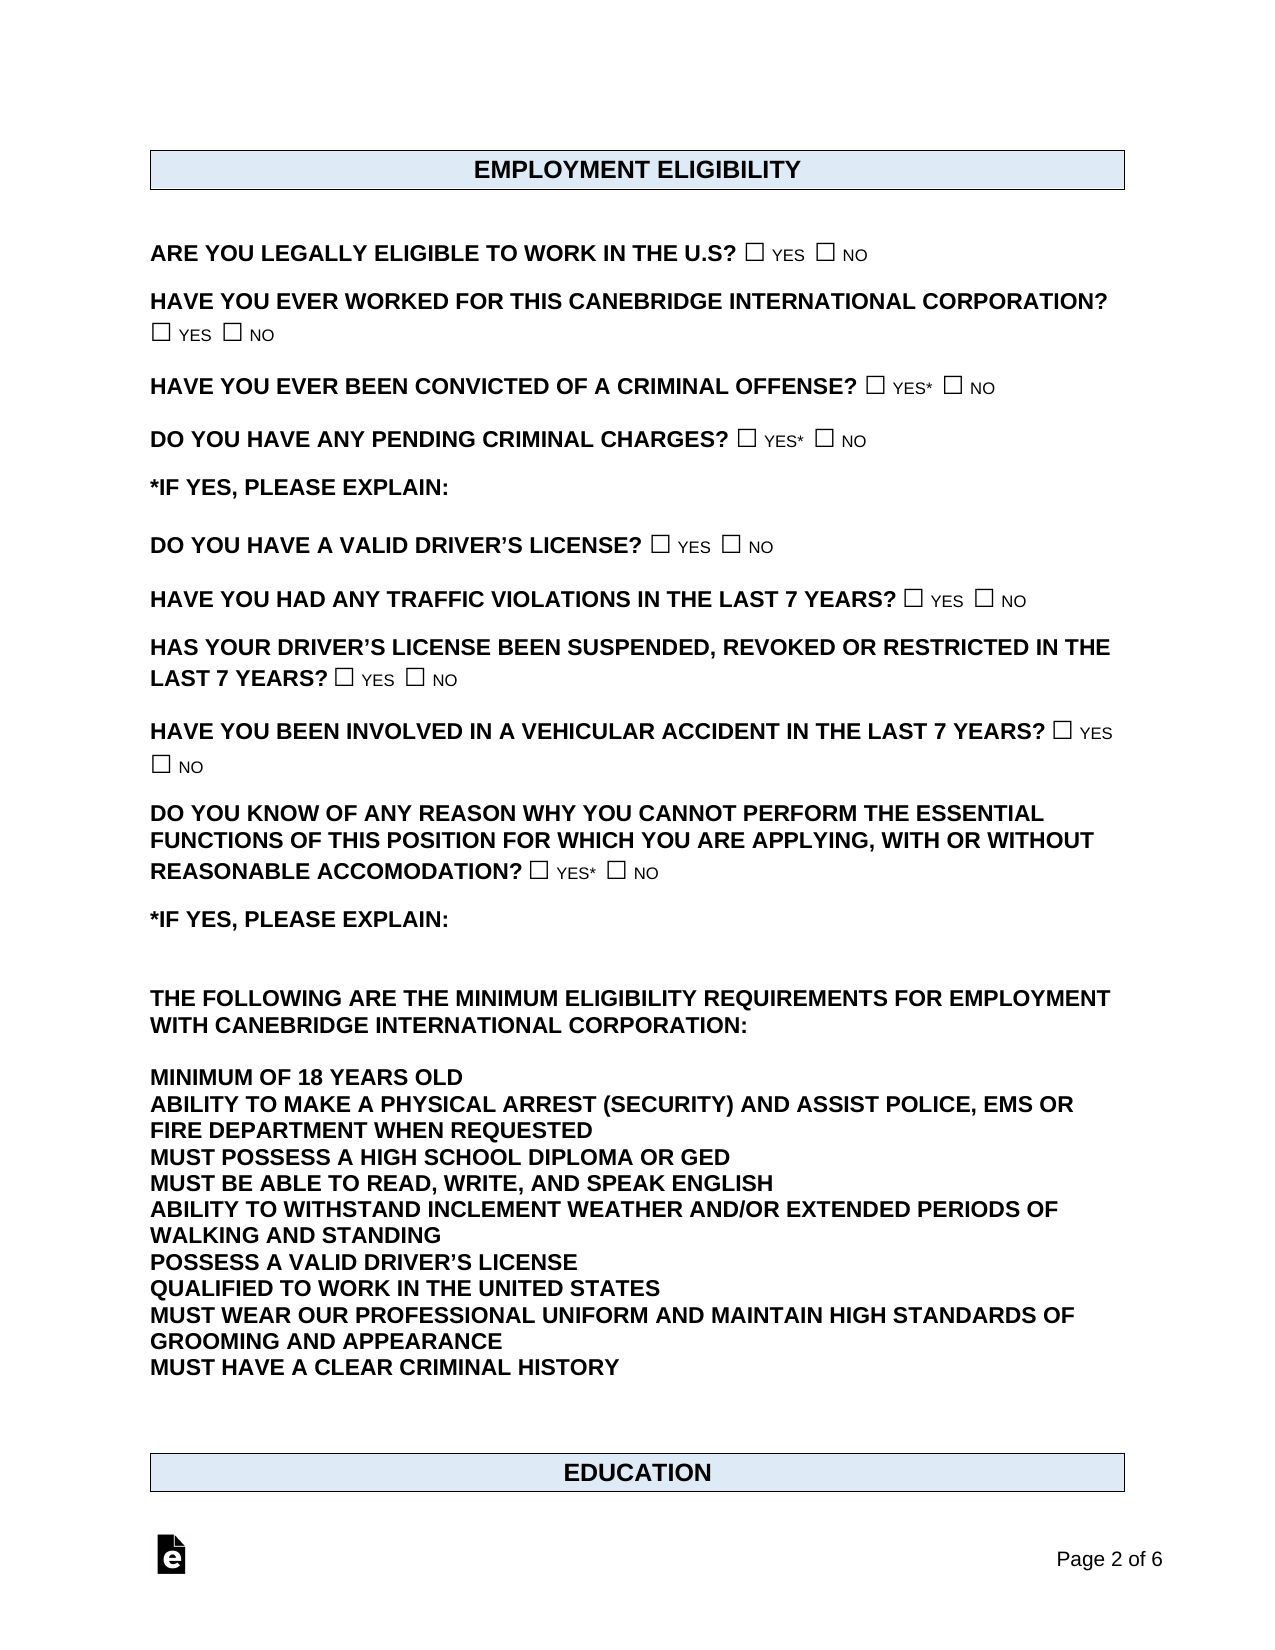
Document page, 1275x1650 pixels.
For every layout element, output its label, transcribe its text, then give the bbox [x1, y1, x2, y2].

text MUST HAVE A CLEAR CRIMINAL HISTORY [150, 1354, 1125, 1381]
text ABILITY TO WITHSTAND INCLEMENT WEATHER AND/OR EXTENDED PERIODS OF WALKING AND STANDING [150, 1196, 1125, 1249]
text ABILITY TO MAKE A PHYSICAL ARREST (SECURITY) AND ASSIST POLICE, EMS OR FIRE DEPARTMENT WHEN REQUESTED [150, 1091, 1125, 1143]
text HAVE YOU EVER WORKED FOR THIS CANEBRIDGE INTERNATIONAL CORPORATION? YES NO [150, 288, 1125, 349]
text DO YOU HAVE ANY PENDING CRIMINAL CHARGES? YES* NO [150, 421, 1125, 455]
text *IF YES, PLEASE EXPLAIN: [150, 906, 1125, 933]
text POSSESS A VALID DRIVER’S LICENSE [150, 1249, 1125, 1275]
text MUST WEAR OUR PROFESSIONAL UNIFORM AND MAINTAIN HIGH STANDARDS OF GROOMING AND APPEARANCE [150, 1302, 1125, 1354]
text DO YOU HAVE A VALID DRIVER’S LICENSE? YES NO [150, 527, 1125, 561]
text HAS YOUR DRIVER’S LICENSE BEEN SUSPENDED, REVOKED OR RESTRICTED IN THE LAST 7 YEARS? YES NO [150, 633, 1125, 694]
text THE FOLLOWING ARE THE MINIMUM ELIGIBILITY REQUIREMENTS FOR EMPLOYMENT WITH CANEBRIDGE INTERNATIONAL CORPORATION: [150, 985, 1125, 1038]
text *IF YES, PLEASE EXPLAIN: [150, 474, 1125, 501]
text QUALIFIED TO WORK IN THE UNITED STATES [150, 1275, 1125, 1302]
picture [150, 1533, 192, 1575]
text HAVE YOU BEEN INVOLVED IN A VEHICULAR ACCIDENT IN THE LAST 7 YEARS? YES NO [150, 713, 1125, 781]
text ARE YOU LEGALLY ELIGIBLE TO WORK IN THE U.S? YES NO [150, 235, 1125, 269]
table_header EDUCATION [151, 1454, 1124, 1491]
text HAVE YOU HAD ANY TRAFFIC VIOLATIONS IN THE LAST 7 YEARS? YES NO [150, 580, 1125, 614]
text DO YOU KNOW OF ANY REASON WHY YOU CANNOT PERFORM THE ESSENTIAL FUNCTIONS OF THIS POSITION FOR WHICH YOU ARE APPLYING, WITH OR WITHOUT REASONABLE ACCOMODATION? YES* NO [150, 800, 1125, 887]
table_header EMPLOYMENT ELIGIBILITY [151, 151, 1124, 188]
text HAVE YOU EVER BEEN CONVICTED OF A CRIMINAL OFFENSE? YES* NO [150, 368, 1125, 402]
text MUST BE ABLE TO READ, WRITE, AND SPEAK ENGLISH [150, 1170, 1125, 1196]
text MINIMUM OF 18 YEARS OLD [150, 1064, 1125, 1091]
text MUST POSSESS A HIGH SCHOOL DIPLOMA OR GED [150, 1143, 1125, 1170]
